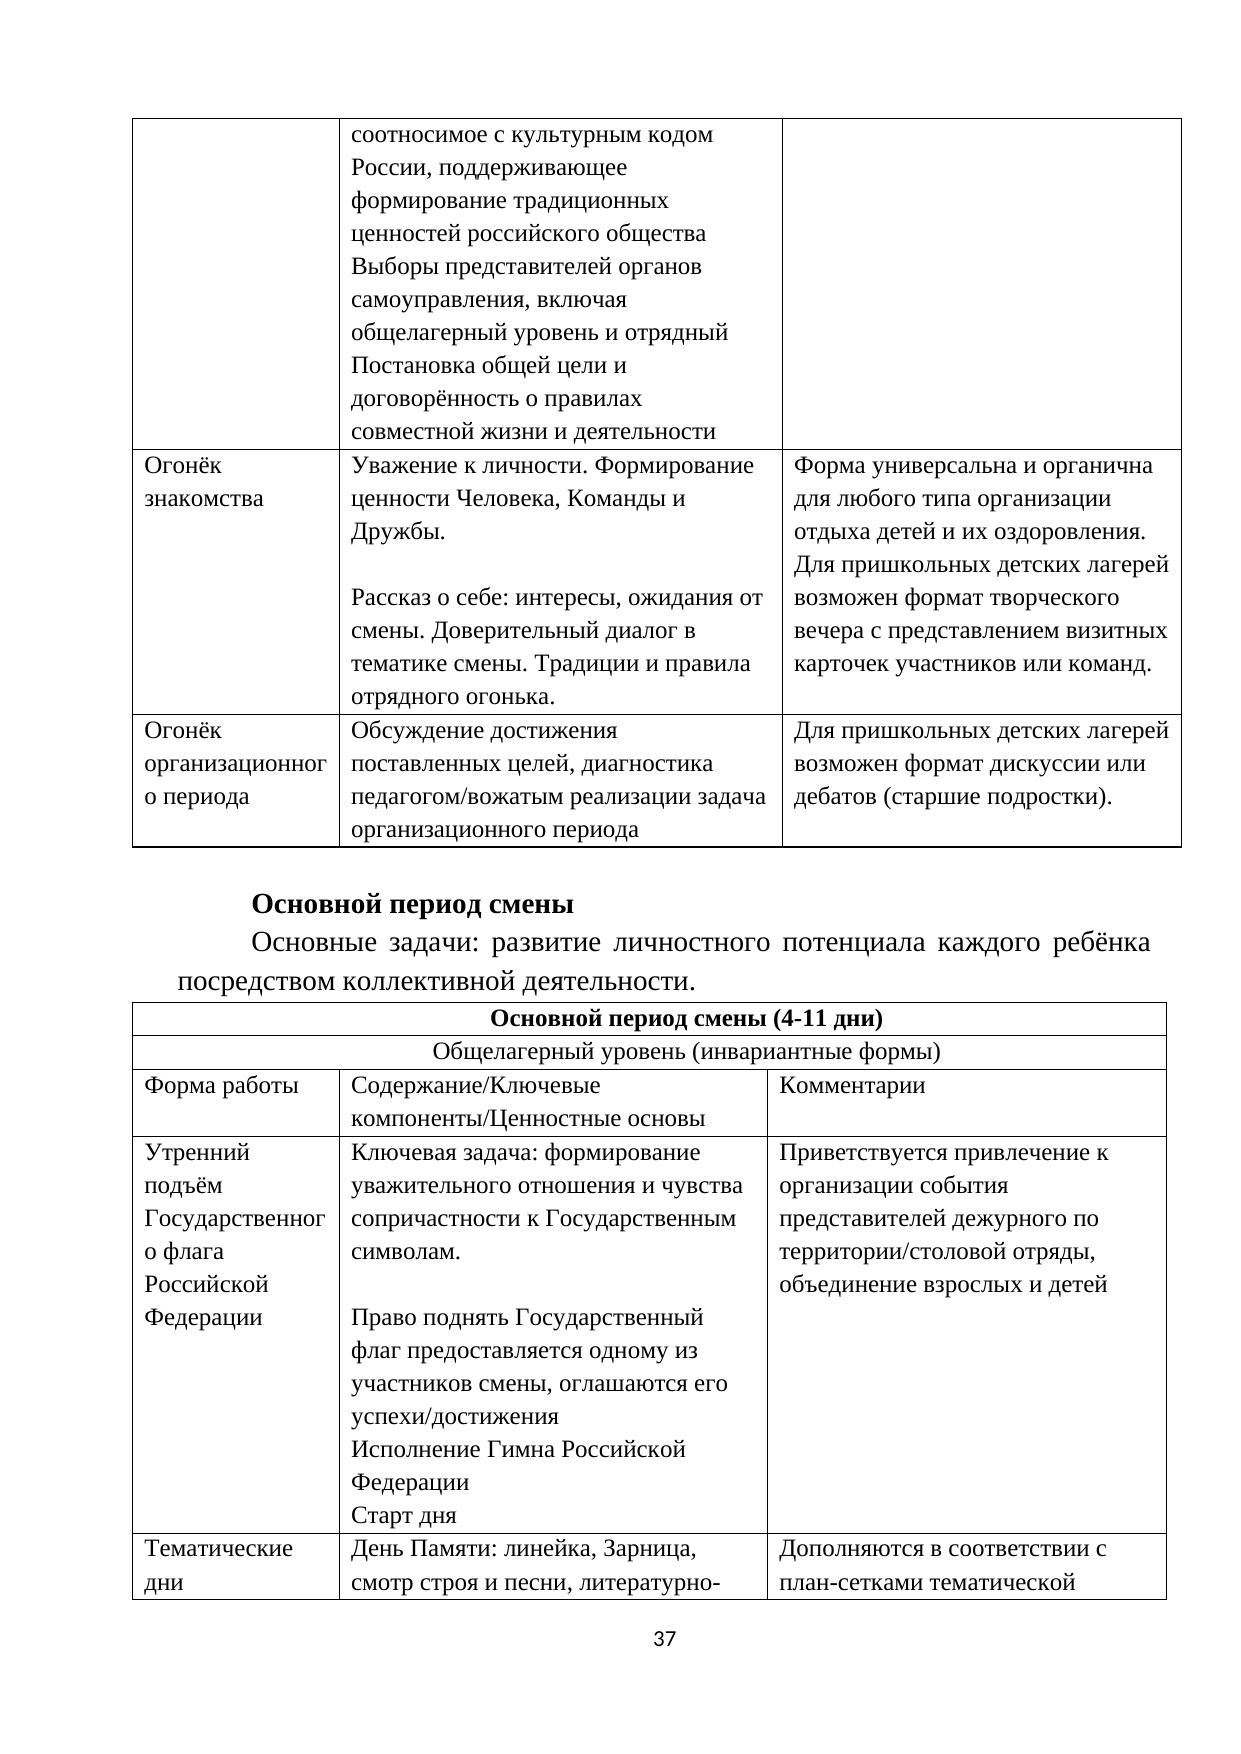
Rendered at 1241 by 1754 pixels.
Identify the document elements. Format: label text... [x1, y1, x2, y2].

table_cell Форма универсальна и органична для любого типа организации отдыха детей и их оздоровления. Для пришкольных детских лагерей возможен формат творческого вечера с представлением визитных карточек участников или команд. [783, 450, 1181, 714]
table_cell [768, 1534, 1166, 1599]
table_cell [133, 119, 339, 449]
table_cell Уважение к личности. Формирование ценности Человека, Команды и Дружбы. Рассказ о себе: интересы, ожидания от смены. Доверительный диалог в тематике смены. Традиции и правила отрядного огонька. [340, 450, 782, 714]
table_cell Тематические дни [133, 1534, 339, 1599]
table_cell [783, 119, 1181, 449]
table_cell Ключевая задача: формирование уважительного отношения и чувства сопричастности к Государственным символам. Право поднять Государственный флаг предоставляется одному из участников смены, оглашаются его успехи/достижения Исполнение Гимна Российской Федерации Старт дня [340, 1137, 767, 1532]
table_cell Огонёк организационного периода [133, 715, 339, 846]
table_cell Общелагерный уровень (инвариантные формы) [133, 1036, 1166, 1069]
table_cell Содержание/Ключевые компоненты/Ценностные основы [340, 1070, 767, 1136]
table_cell Форма работы [133, 1070, 339, 1136]
table_cell Утренний подъём Государственного флага Российской Федерации [133, 1137, 339, 1532]
table_cell Для пришкольных детских лагерей возможен формат дискуссии или дебатов (старшие подростки). [783, 715, 1181, 846]
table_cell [340, 1534, 767, 1599]
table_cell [340, 119, 782, 449]
text Основные задачи: развитие личностного потенциала каждого ребёнка посредством коллективной деятельности. [177, 924, 1152, 997]
table_header Основной период смены (4-11 дни) [133, 1003, 1166, 1035]
table_cell Комментарии [768, 1070, 1166, 1136]
table_cell Огонёк знакомства [133, 450, 339, 714]
table_cell Приветствуется привлечение к организации события представителей дежурного по территории/столовой отряды, объединение взрослых и детей [768, 1137, 1166, 1532]
text Основной период смены [177, 886, 1152, 919]
table_cell Обсуждение достижения поставленных целей, диагностика педагогом/вожатым реализации задача организационного периода [340, 715, 782, 846]
